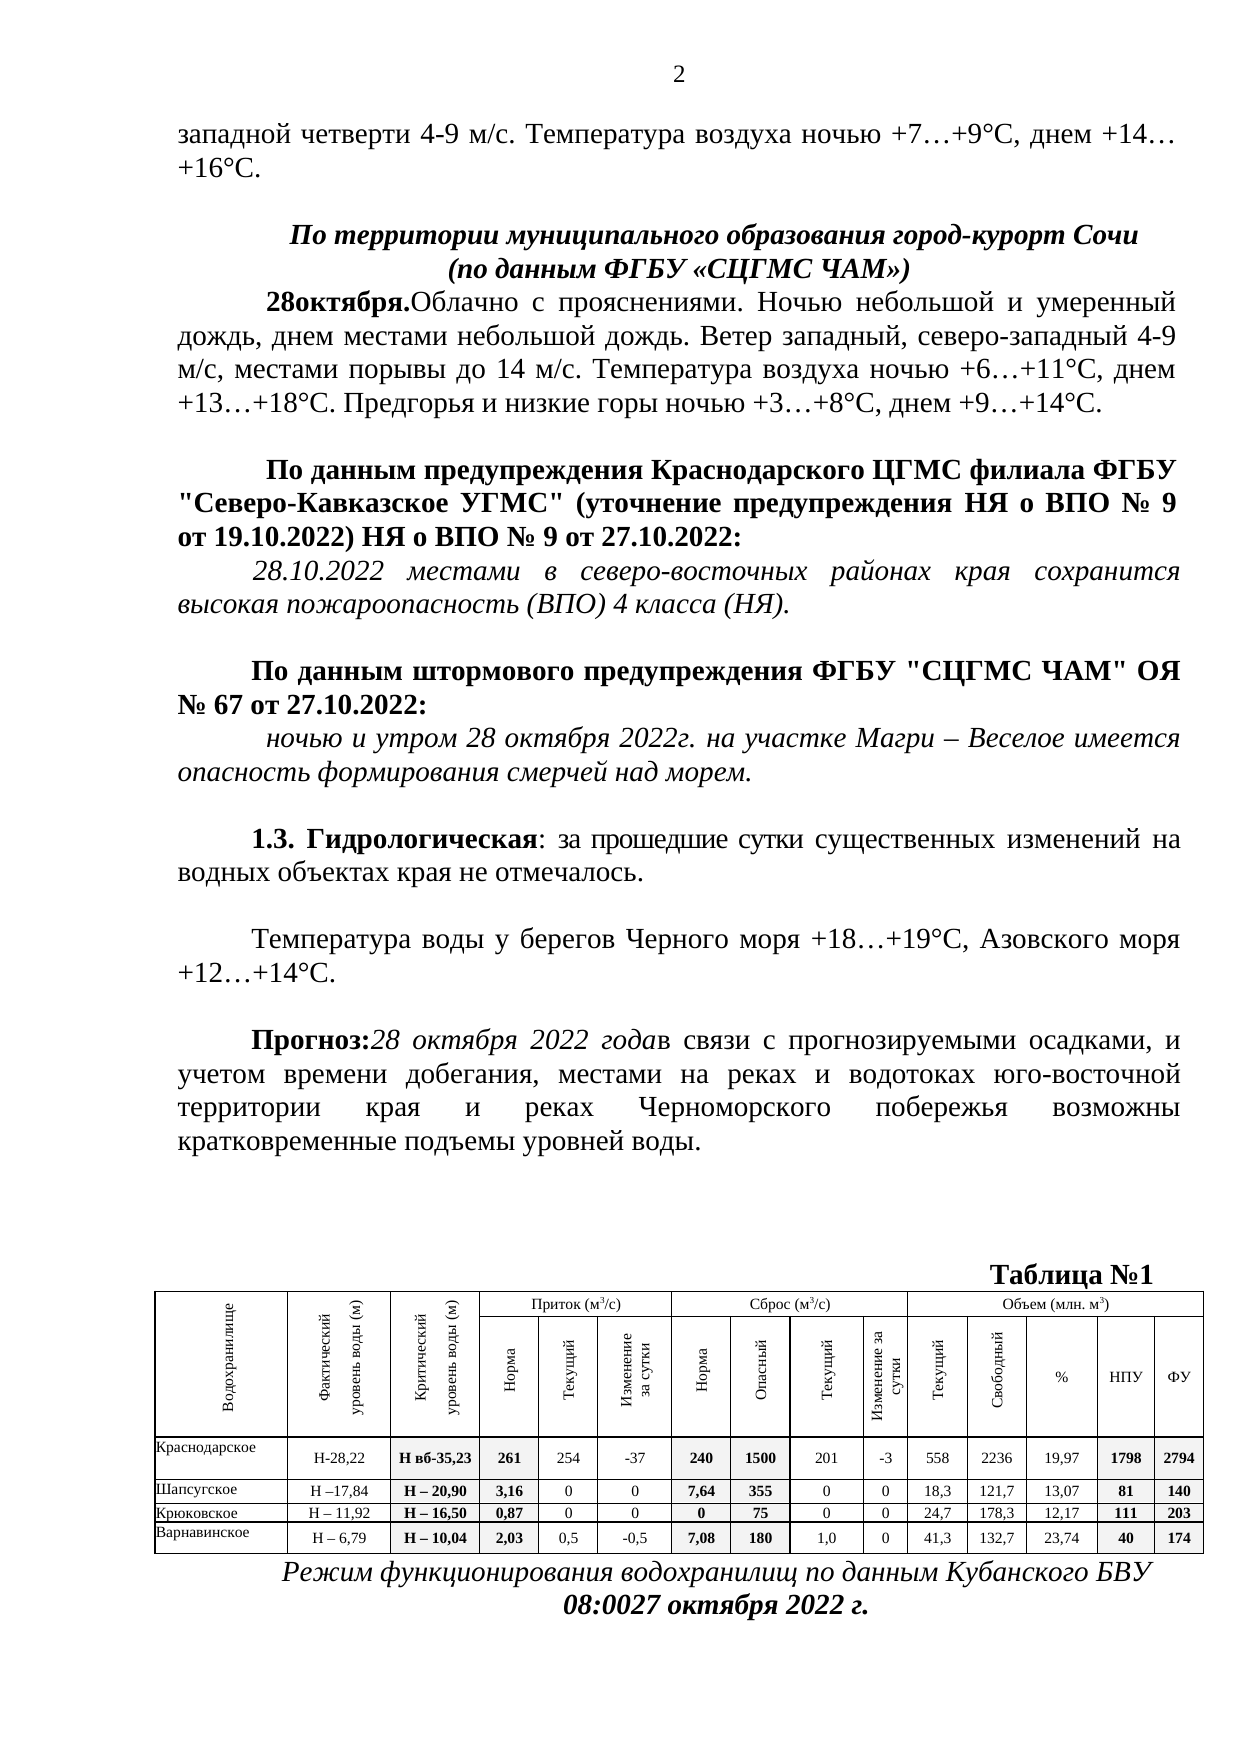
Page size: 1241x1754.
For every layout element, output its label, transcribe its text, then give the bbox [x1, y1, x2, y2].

table_cell Текущий [539, 1317, 597, 1436]
table_cell 0 [539, 1504, 597, 1521]
table_cell Н – 16,50 [391, 1504, 479, 1521]
table_cell 0 [539, 1480, 597, 1502]
table_cell 3,16 [480, 1480, 538, 1502]
table_cell 41,3 [908, 1523, 967, 1553]
table_cell 13,07 [1027, 1480, 1097, 1502]
table_cell Варнавинское [156, 1523, 287, 1553]
table_cell ФУ [1155, 1317, 1203, 1436]
table_cell 0 [864, 1480, 907, 1502]
table_cell 12,17 [1027, 1504, 1097, 1521]
table_cell 0 [864, 1504, 907, 1521]
table_cell Н – 11,92 [288, 1504, 390, 1521]
table_cell 174 [1155, 1523, 1203, 1553]
table_cell 132,7 [968, 1523, 1026, 1553]
table_cell Свободный [968, 1317, 1026, 1436]
table_cell Краснодарское [156, 1438, 287, 1479]
table_cell 201 [791, 1438, 863, 1479]
table_cell 0 [598, 1480, 671, 1502]
table_header Приток (м3/с) [480, 1292, 671, 1316]
table_cell Изменение за сутки [864, 1317, 907, 1436]
table_cell 203 [1155, 1504, 1203, 1521]
table_cell 0 [672, 1504, 730, 1521]
table_cell 240 [672, 1438, 730, 1479]
table_cell Опасный [731, 1317, 789, 1436]
table_cell 178,3 [968, 1504, 1026, 1521]
table_header Фактический уровень воды (м) [288, 1292, 390, 1436]
text (по данным ФГБУ «СЦГМС ЧАМ») [177, 251, 1181, 284]
table_cell Текущий [908, 1317, 967, 1436]
text По данным предупреждения Краснодарского ЦГМС филиала ФГБУ "Северо-Кавказское УГМС" (уточнение предупреждения НЯ о ВПО № 9 от 19.10.2022) НЯ о ВПО № 9 от 27.10.2022: [177, 452, 1177, 553]
table_cell Текущий [791, 1317, 863, 1436]
table_cell Изменение за сутки [598, 1317, 671, 1436]
table_cell 81 [1098, 1480, 1154, 1502]
table_cell Н – 20,90 [391, 1480, 479, 1502]
table_header Объем (млн. м3) [908, 1292, 1203, 1316]
table_cell Н – 10,04 [391, 1523, 479, 1553]
table_cell 0 [598, 1504, 671, 1521]
table_cell 140 [1155, 1480, 1203, 1502]
table_cell -37 [598, 1438, 671, 1479]
table_cell 7,08 [672, 1523, 730, 1553]
table_header Водохранилище [156, 1292, 287, 1436]
text Таблица №1 [916, 1257, 1181, 1291]
table_cell -3 [864, 1438, 907, 1479]
table_cell Н –17,84 [288, 1480, 390, 1502]
table_cell Н вб-35,23 [391, 1438, 479, 1479]
table_cell 1798 [1098, 1438, 1154, 1479]
table_cell 23,74 [1027, 1523, 1097, 1553]
table_cell 0 [791, 1504, 863, 1521]
text 08:0027 октября 2022 г. [177, 1587, 1181, 1621]
text По территории муниципального образования город-курорт Сочи [177, 217, 1177, 251]
table_cell 7,64 [672, 1480, 730, 1502]
table_cell 24,7 [908, 1504, 967, 1521]
table_cell 2,03 [480, 1523, 538, 1553]
table_cell 355 [731, 1480, 789, 1502]
table_cell Крюковское [156, 1504, 287, 1521]
table_cell 111 [1098, 1504, 1154, 1521]
table_cell 40 [1098, 1523, 1154, 1553]
text ночью и утром 28 октября 2022г. на участке Магри – Веселое имеется опасность формирования смерчей над морем. [177, 720, 1181, 787]
table_cell 0 [791, 1480, 863, 1502]
table_cell 121,7 [968, 1480, 1026, 1502]
table_cell 2794 [1155, 1438, 1203, 1479]
text Режим функционирования водохранилищ по данным Кубанского БВУ [177, 1554, 1181, 1587]
table_cell Шапсугское [156, 1480, 287, 1502]
text 28октября.Облачно с прояснениями. Ночью небольшой и умеренный дождь, днем местами небольшой дождь. Ветер западный, северо-западный 4-9 м/с, местами порывы до 14 м/с. Температура воздуха ночью +6…+11°С, днем +13…+18°С. Предгорья и низкие горы ночью +3…+8°С, днем +9…+14°С. [177, 284, 1177, 418]
table_cell 558 [908, 1438, 967, 1479]
table_cell 0,87 [480, 1504, 538, 1521]
table_cell 0 [864, 1523, 907, 1553]
table_cell 1500 [731, 1438, 789, 1479]
table_cell 19,97 [1027, 1438, 1097, 1479]
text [177, 117, 1177, 184]
text Температура воды у берегов Черного моря +18…+19°С, Азовского моря +12…+14°С. [177, 922, 1181, 989]
table_header Критический уровень воды (м) [391, 1292, 479, 1436]
table_header Сброс (м3/с) [672, 1292, 907, 1316]
table_cell 0,5 [539, 1523, 597, 1553]
table_cell НПУ [1098, 1317, 1154, 1436]
text Прогноз:28 октября 2022 годав связи с прогнозируемыми осадками, и учетом времени добегания, местами на реках и водотоках юго-восточной территории края и реках Черноморского побережья возможны кратковременные подъемы уровней воды. [177, 1022, 1181, 1156]
table_cell 180 [731, 1523, 789, 1553]
table_cell 75 [731, 1504, 789, 1521]
table_cell 2236 [968, 1438, 1026, 1479]
table_cell Н-28,22 [288, 1438, 390, 1479]
table_cell 1,0 [791, 1523, 863, 1553]
table_cell Норма [672, 1317, 730, 1436]
table_cell Норма [480, 1317, 538, 1436]
table_cell % [1027, 1317, 1097, 1436]
text 28.10.2022 местами в северо-восточных районах края сохранится высокая пожароопасность (ВПО) 4 класса (НЯ). [177, 553, 1181, 620]
table_cell 254 [539, 1438, 597, 1479]
table_cell -0,5 [598, 1523, 671, 1553]
text 1.3. Гидрологическая: за прошедшие сутки существенных изменений на водных объектах края не отмечалось. [177, 821, 1181, 888]
table_cell 261 [480, 1438, 538, 1479]
text По данным штормового предупреждения ФГБУ "СЦГМС ЧАМ" ОЯ № 67 от 27.10.2022: [177, 653, 1181, 720]
table_cell 18,3 [908, 1480, 967, 1502]
table_cell Н – 6,79 [288, 1523, 390, 1553]
